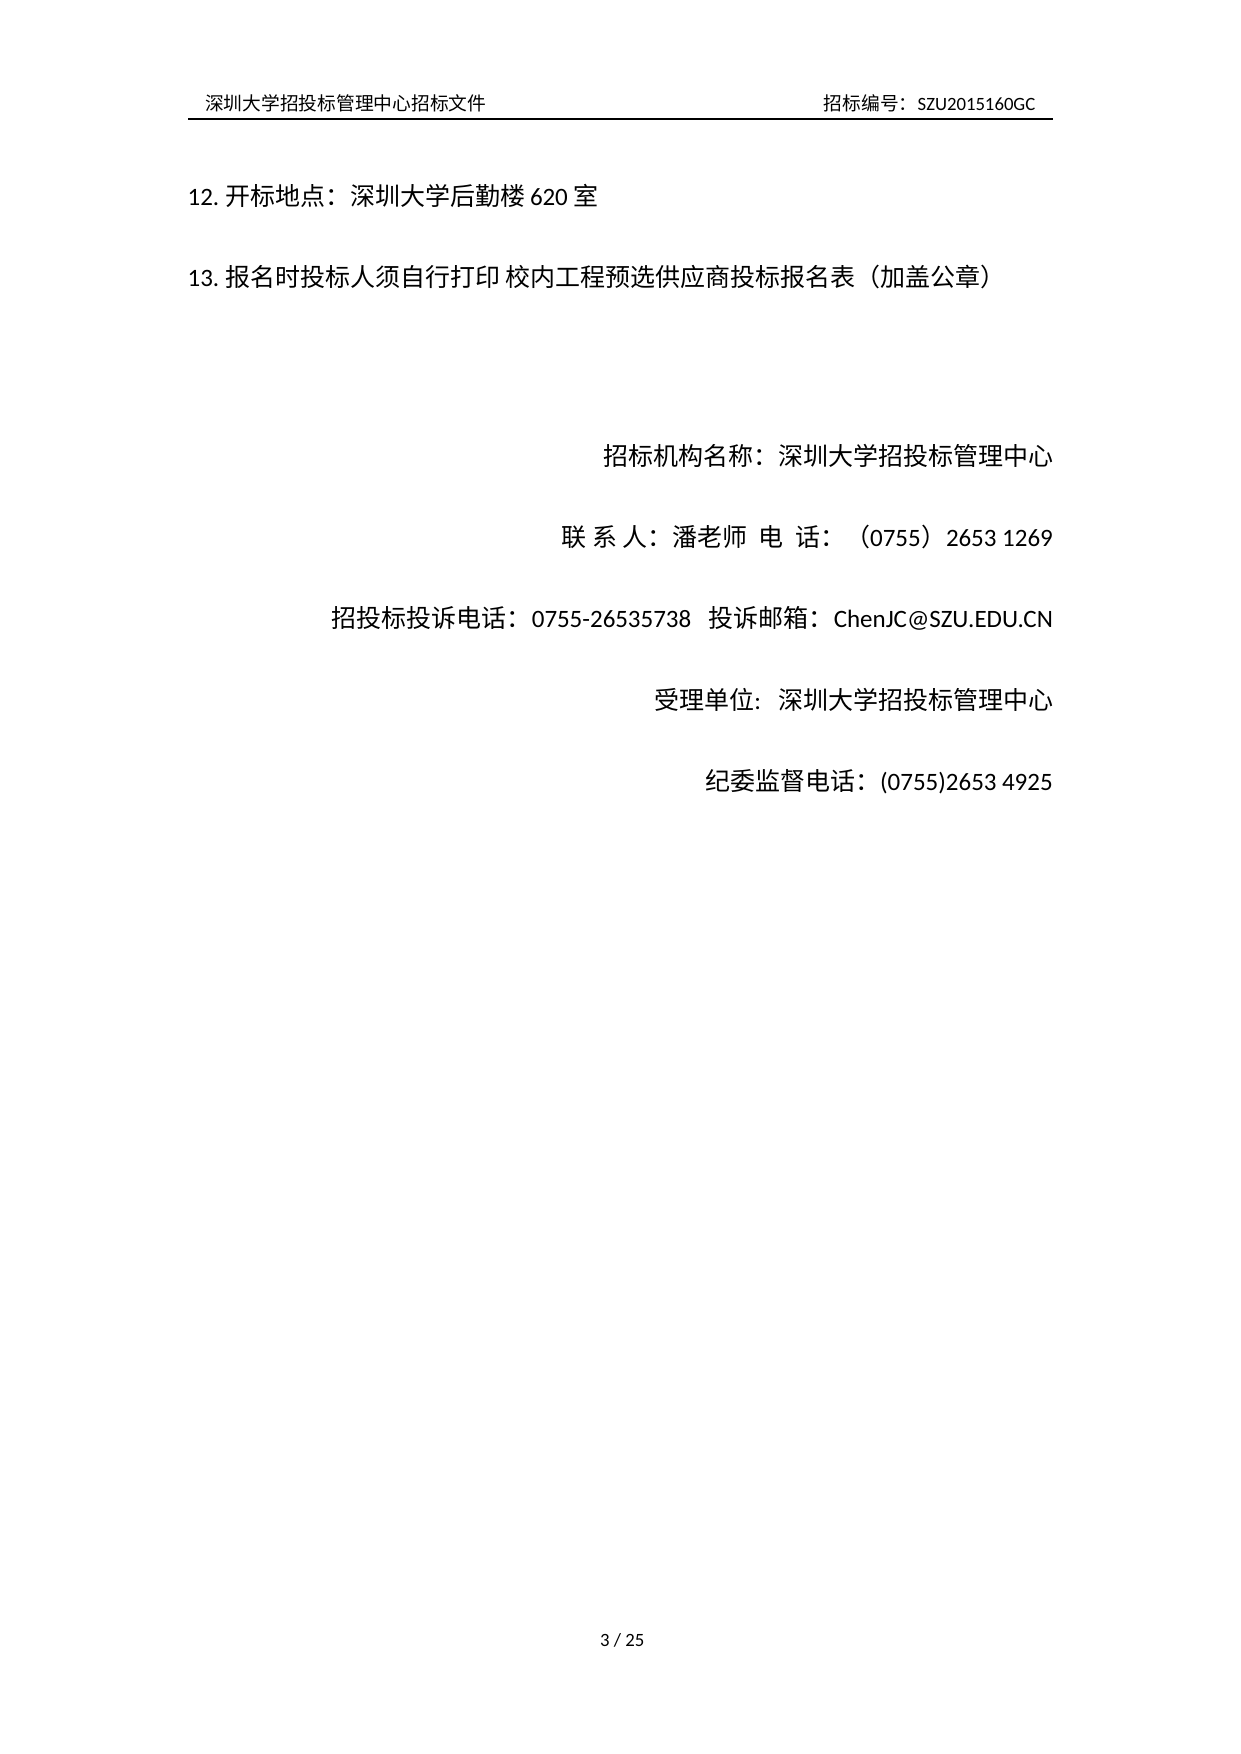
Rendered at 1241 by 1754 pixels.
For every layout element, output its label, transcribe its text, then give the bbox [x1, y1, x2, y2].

text 纪委监督电话：(0755)2653 4925 [187, 747, 1053, 812]
text 招投标投诉电话：0755-26535738 投诉邮箱：ChenJC@SZU.EDU.CN [187, 584, 1053, 649]
text 12. 开标地点：深圳大学后勤楼620室 [187, 162, 1053, 227]
text 13. 报名时投标人须自行打印 校内工程预选供应商投标报名表（加盖公章） [187, 243, 1053, 308]
text 受理单位: 深圳大学招投标管理中心 [187, 666, 1053, 731]
text 联 系 人：潘老师 电 话：（0755）2653 1269 [187, 503, 1053, 568]
text 招标机构名称：深圳大学招投标管理中心 [187, 422, 1053, 487]
